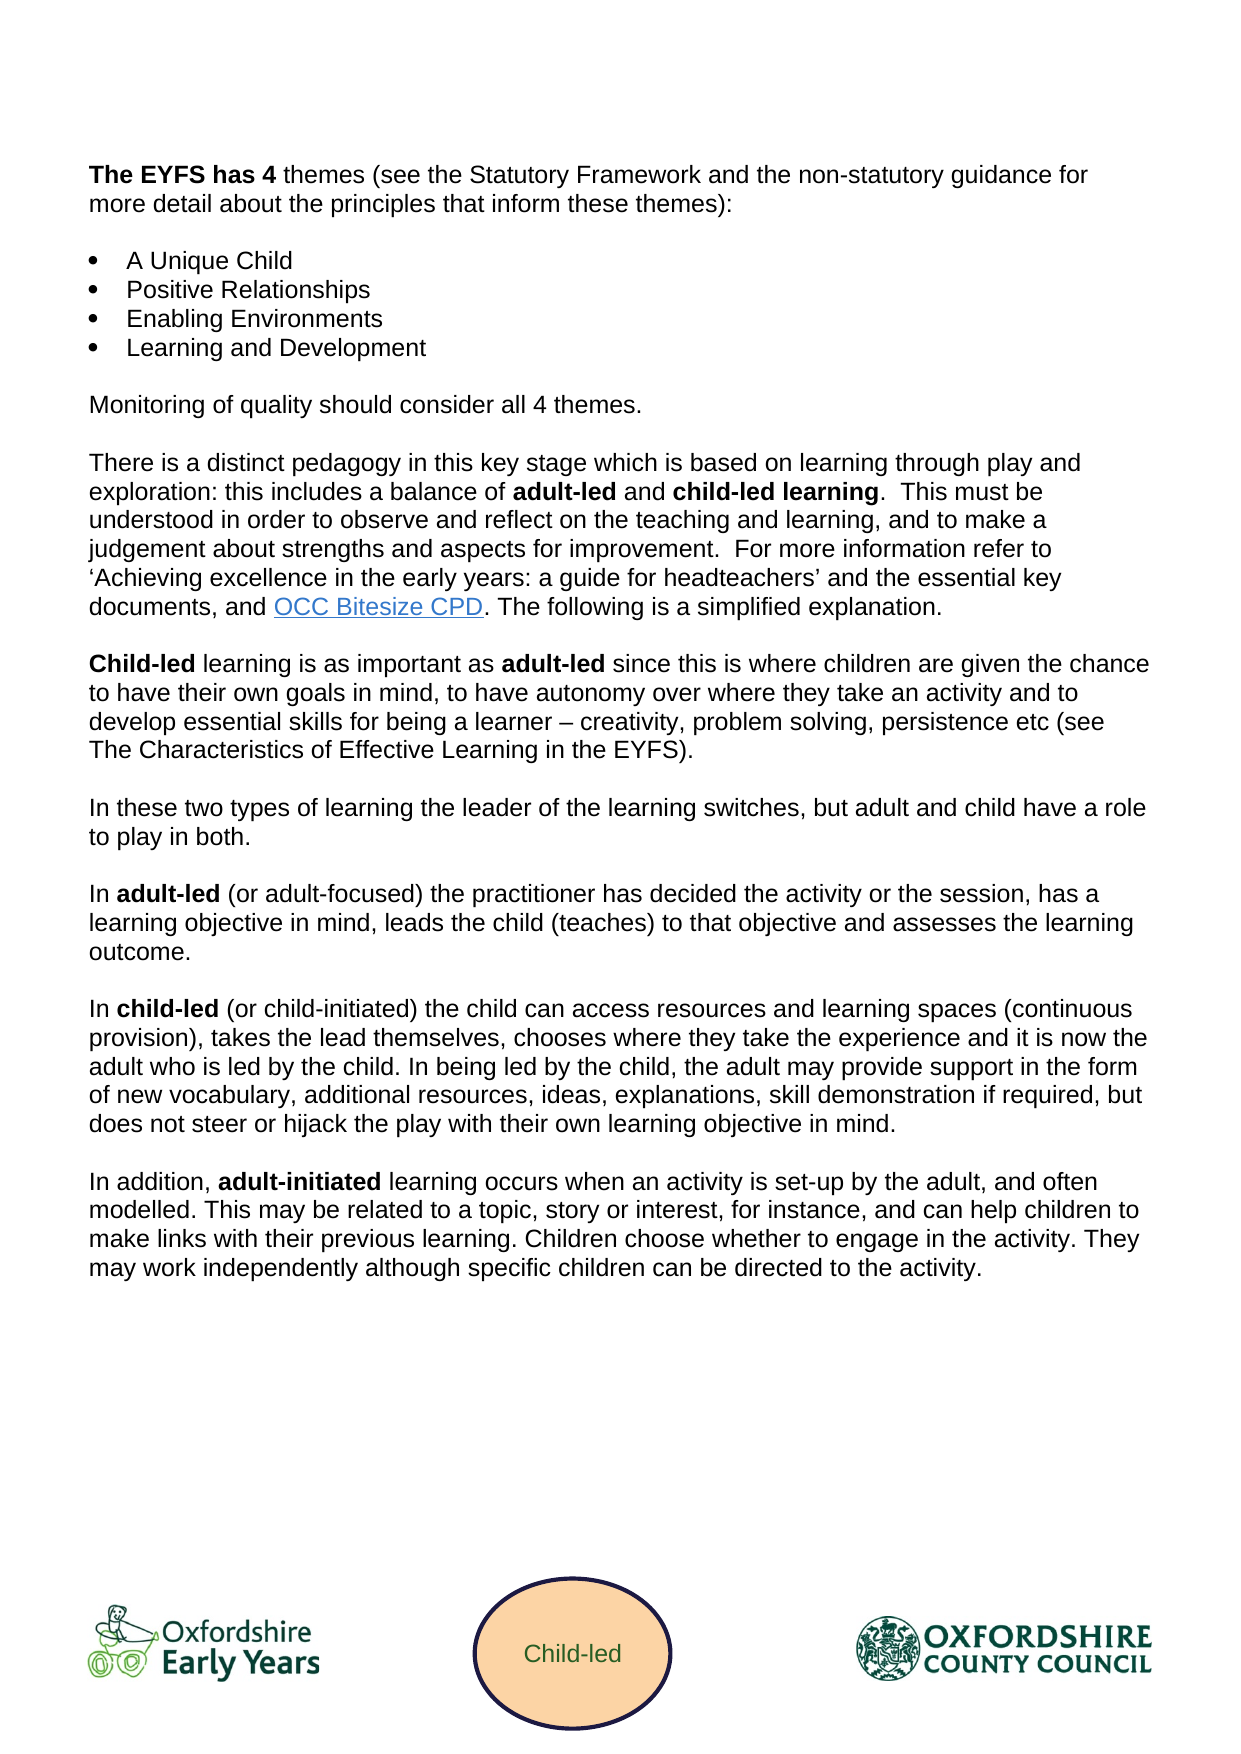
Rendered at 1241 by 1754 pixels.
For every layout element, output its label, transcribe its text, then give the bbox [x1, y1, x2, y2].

list A Unique Child [89, 246, 1152, 275]
text In adult-led (or adult-focused) the practitioner has decided the activity or the session, has a learning objective in mind, leads the child (teaches) to that objective and assesses the learning outcome. [89, 879, 1152, 966]
text In addition, adult-initiated learning occurs when an activity is set-up by the adult, and often modelled. This may be related to a topic, story or interest, for instance, and can help children to make links with their previous learning. Children choose whether to engage in the activity. They may work independently although specific children can be directed to the activity. [89, 1167, 1152, 1282]
text In these two types of learning the leader of the learning switches, but adult and child have a role to play in both. [89, 793, 1152, 851]
list Enabling Environments [89, 304, 1152, 333]
text The EYFS has 4 themes (see the Statutory Framework and the non-statutory guidance for more detail about the principles that inform these themes): [89, 160, 1152, 218]
picture [856, 1616, 1152, 1681]
picture [87, 1604, 320, 1682]
text There is a distinct pedagogy in this key stage which is based on learning through play and exploration: this includes a balance of adult-led and child-led learning. This must be understood in order to observe and reflect on the teaching and learning, and to make a judgement about strengths and aspects for improvement. For more information refer to ‘Achieving excellence in the early years: a guide for headteachers’ and the essential key documents, and OCC Bitesize CPD. The following is a simplified explanation. [89, 448, 1152, 621]
text In child-led (or child-initiated) the child can access resources and learning spaces (continuous provision), takes the lead themselves, chooses where they take the experience and it is now the adult who is led by the child. In being led by the child, the adult may provide support in the form of new vocabulary, additional resources, ideas, explanations, skill demonstration if required, but does not steer or hijack the play with their own learning objective in mind. [89, 994, 1152, 1138]
list Learning and Development [89, 333, 1152, 362]
text Monitoring of quality should consider all 4 themes. [89, 391, 1152, 419]
text Child-led learning is as important as adult-led since this is where children are given the chance to have their own goals in mind, to have autonomy over where they take an activity and to develop essential skills for being a learner – creativity, problem solving, persistence etc (see The Characteristics of Effective Learning in the EYFS). [89, 649, 1152, 764]
list Positive Relationships [89, 275, 1152, 304]
